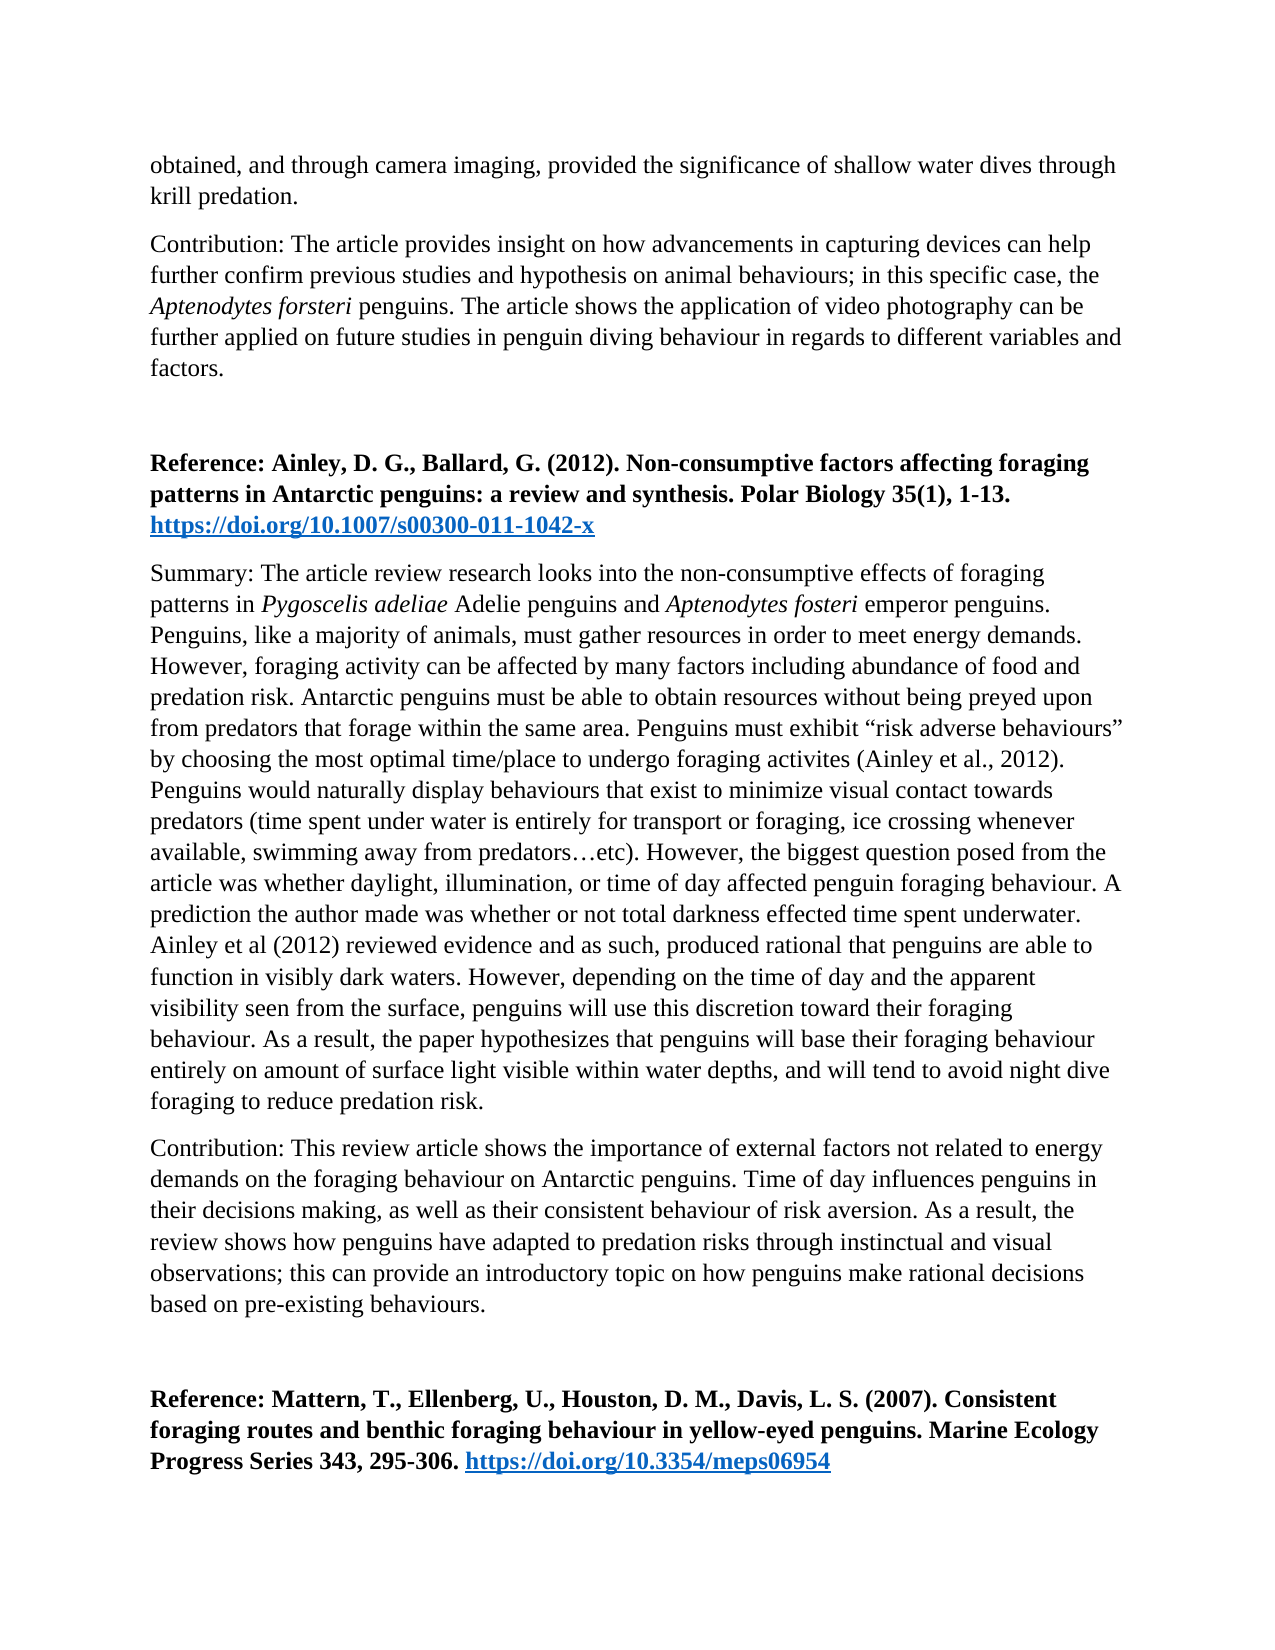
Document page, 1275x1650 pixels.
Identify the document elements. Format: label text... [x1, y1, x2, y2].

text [150, 150, 1125, 210]
text Reference: Mattern, T., Ellenberg, U., Houston, D. M., Davis, L. S. (2007). Consistent foraging routes and benthic foraging behaviour in yellow-eyed penguins. Marine Ecology Progress Series 343, 295-306. https://doi.org/10.3354/meps06954 [150, 1384, 1125, 1475]
text Contribution: The article provides insight on how advancements in capturing devices can help further confirm previous studies and hypothesis on animal behaviours; in this specific case, the Aptenodytes forsteri penguins. The article shows the application of video photography can be further applied on future studies in penguin diving behaviour in regards to different variables and factors. [150, 229, 1125, 382]
text Summary: The article review research looks into the non-consumptive effects of foraging patterns in Pygoscelis adeliae Adelie penguins and Aptenodytes fosteri emperor penguins. Penguins, like a majority of animals, must gather resources in order to meet energy demands. However, foraging activity can be affected by many factors including abundance of food and predation risk. Antarctic penguins must be able to obtain resources without being preyed upon from predators that forage within the same area. Penguins must exhibit “risk adverse behaviours” by choosing the most optimal time/place to undergo foraging activites (Ainley et al., 2012). Penguins would naturally display behaviours that exist to minimize visual contact towards predators (time spent under water is entirely for transport or foraging, ice crossing whenever available, swimming away from predators…etc). However, the biggest question posed from the article was whether daylight, illumination, or time of day affected penguin foraging behaviour. A prediction the author made was whether or not total darkness effected time spent underwater. Ainley et al (2012) reviewed evidence and as such, produced rational that penguins are able to function in visibly dark waters. However, depending on the time of day and the apparent visibility seen from the surface, penguins will use this discretion toward their foraging behaviour. As a result, the paper hypothesizes that penguins will base their foraging behaviour entirely on amount of surface light visible within water depths, and will tend to avoid night dive foraging to reduce predation risk. [150, 558, 1125, 1114]
text Contribution: This review article shows the importance of external factors not related to energy demands on the foraging behaviour on Antarctic penguins. Time of day influences penguins in their decisions making, as well as their consistent behaviour of risk aversion. As a result, the review shows how penguins have adapted to predation risks through instinctual and visual observations; this can provide an introductory topic on how penguins make rational decisions based on pre-existing behaviours. [150, 1133, 1125, 1317]
text Reference: Ainley, D. G., Ballard, G. (2012). Non-consumptive factors affecting foraging patterns in Antarctic penguins: a review and synthesis. Polar Biology 35(1), 1-13. https://doi.org/10.1007/s00300-011-1042-x [150, 448, 1125, 539]
